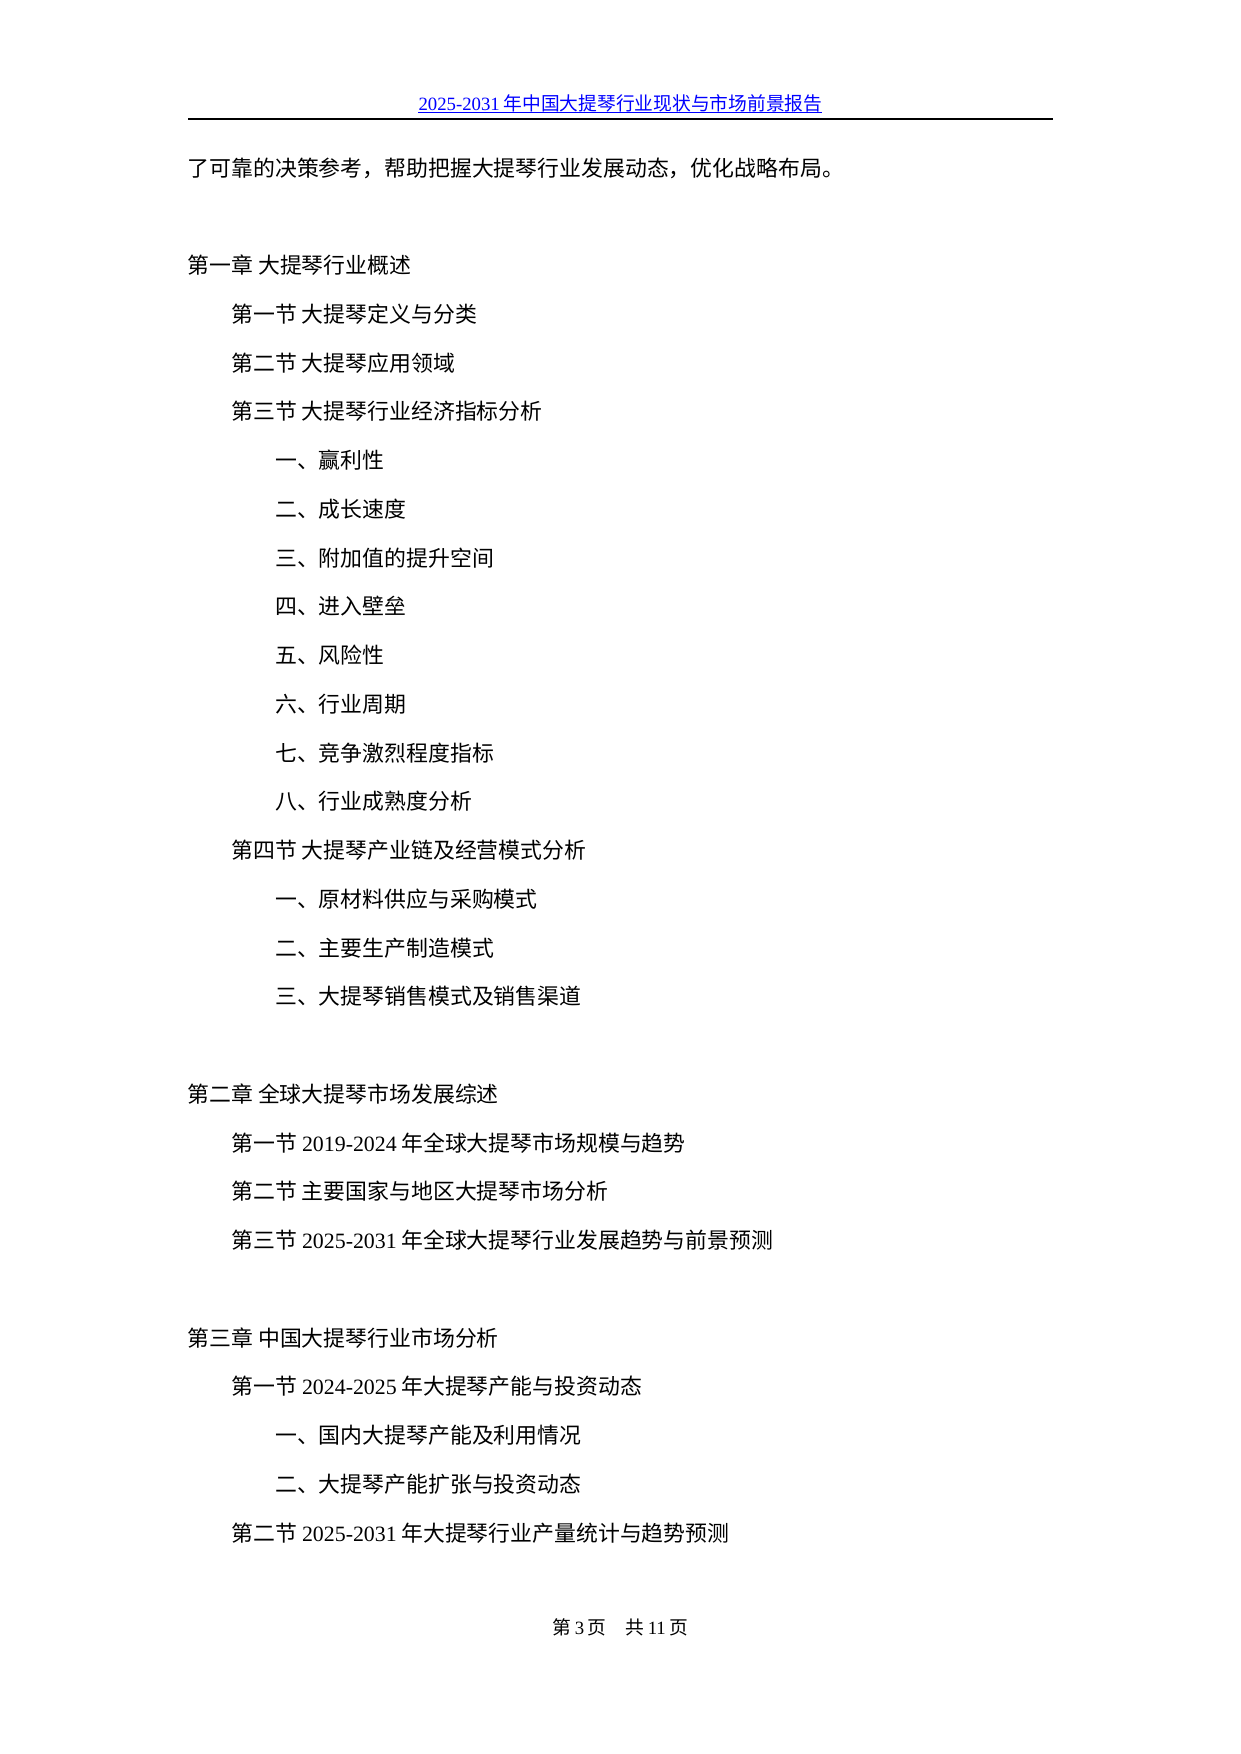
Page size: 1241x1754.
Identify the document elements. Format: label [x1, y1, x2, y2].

text [187, 150, 1053, 1548]
